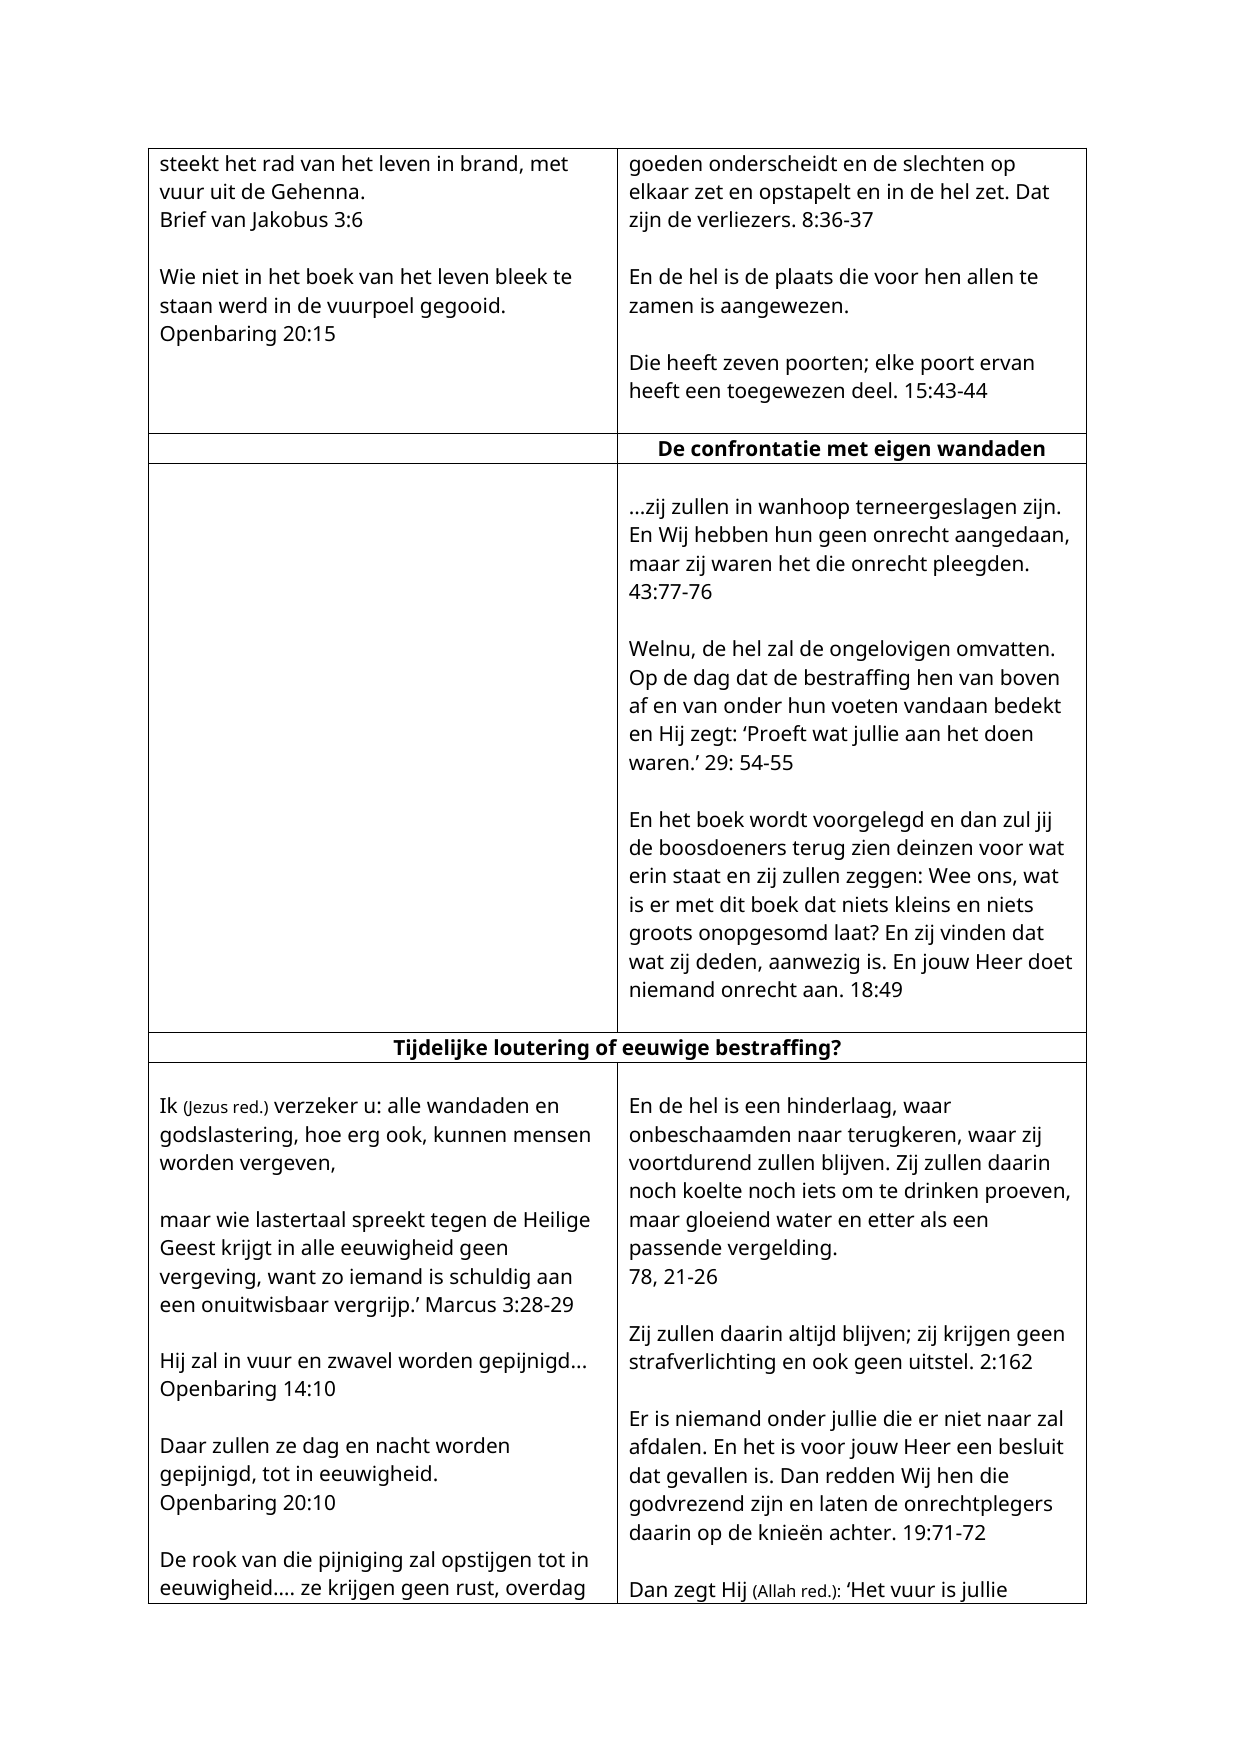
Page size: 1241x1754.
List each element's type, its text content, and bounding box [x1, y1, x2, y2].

table_cell [149, 434, 617, 462]
table_cell ...zij zullen in wanhoop terneergeslagen zijn. En Wij hebben hun geen onrecht aangedaan, maar zij waren het die onrecht pleegden. 43:77-76 Welnu, de hel zal de ongelovigen omvatten. Op de dag dat de bestraffing hen van boven af en van onder hun voeten vandaan bedekt en Hij zegt: ‘Proeft wat jullie aan het doen waren.’ 29: 54-55 En het boek wordt voorgelegd en dan zul jij de boosdoeners terug zien deinzen voor wat erin staat en zij zullen zeggen: Wee ons, wat is er met dit boek dat niets kleins en niets groots onopgesomd laat? En zij vinden dat wat zij deden, aanwezig is. En jouw Heer doet niemand onrecht aan. 18:49 [618, 464, 1086, 1032]
table_cell De confrontatie met eigen wandaden [618, 434, 1086, 462]
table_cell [149, 1063, 617, 1603]
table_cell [618, 1063, 1086, 1603]
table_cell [149, 149, 617, 433]
table_cell Tijdelijke loutering of eeuwige bestraffing? [149, 1033, 1086, 1062]
table_cell [149, 464, 617, 1032]
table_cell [618, 149, 1086, 433]
